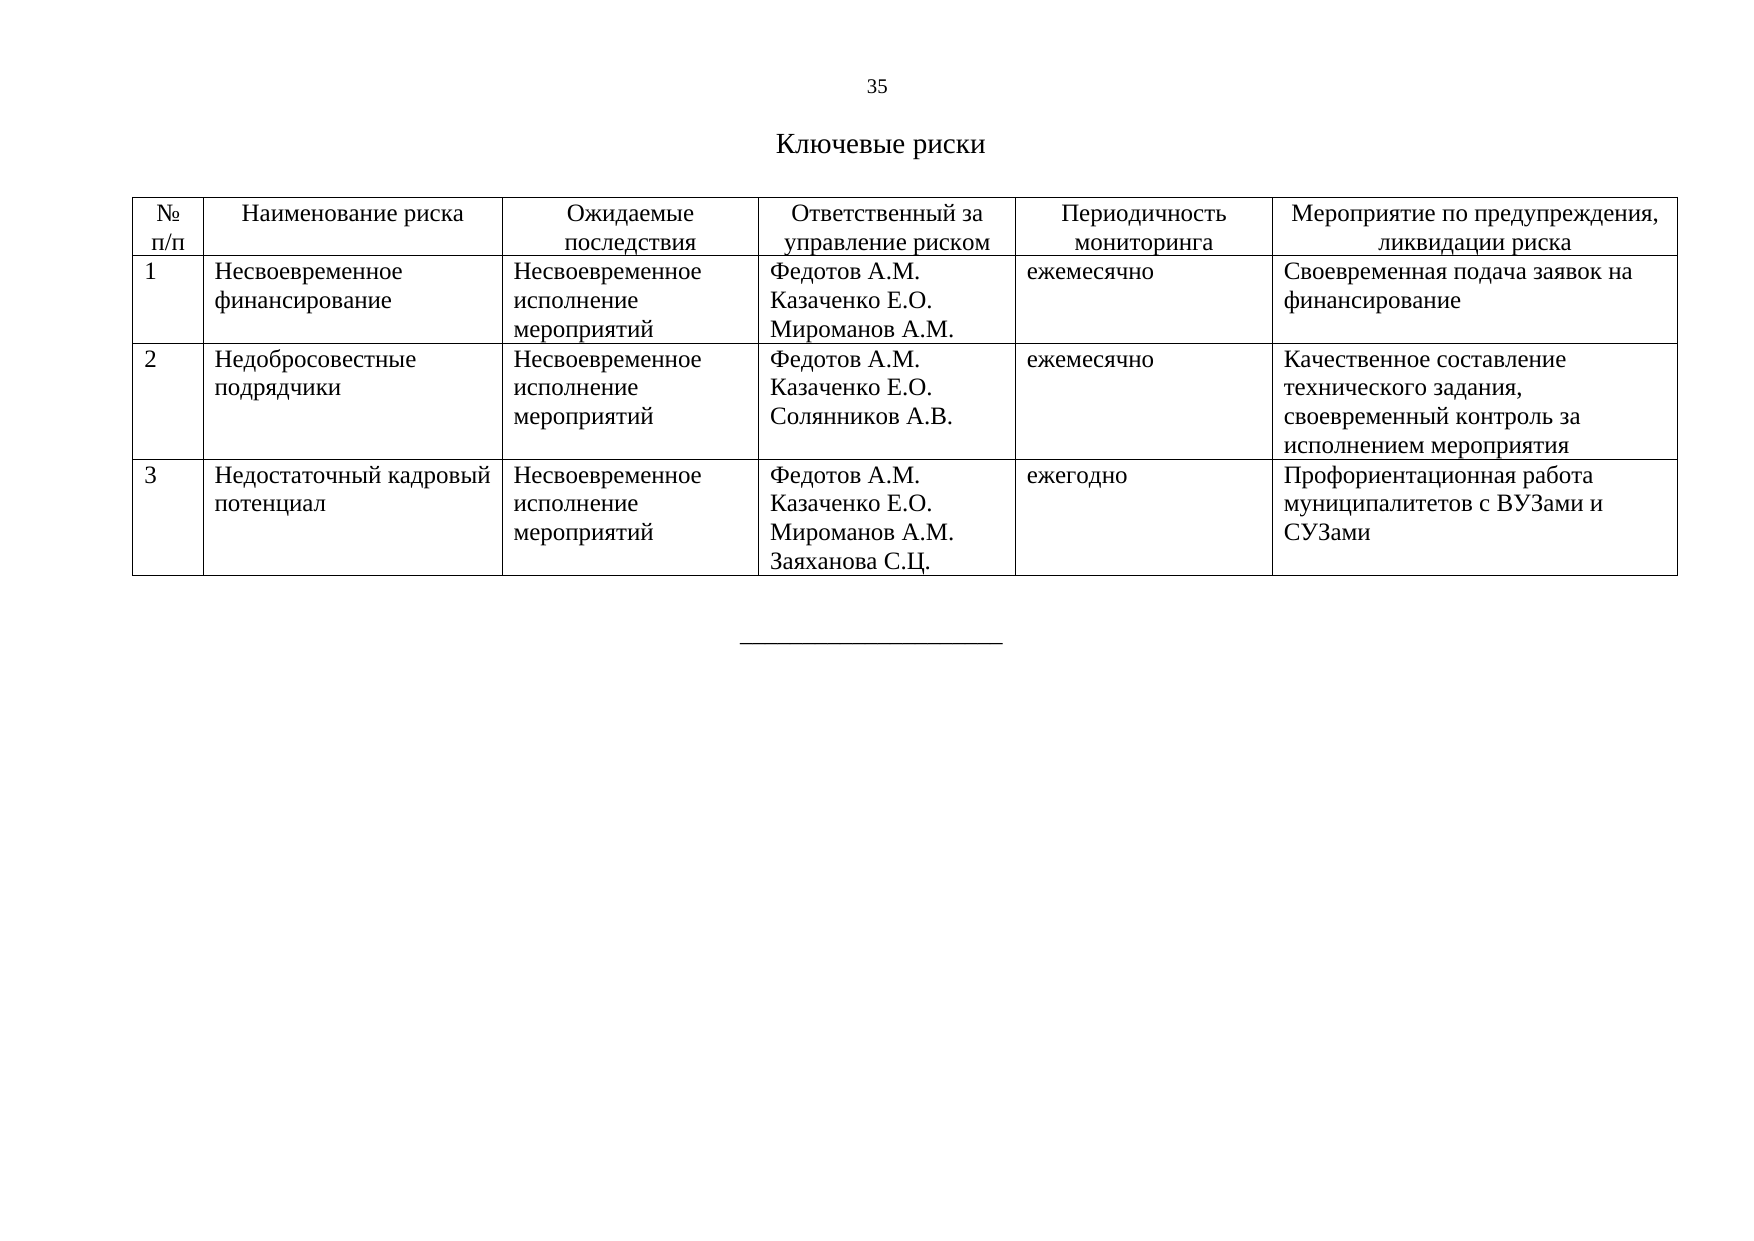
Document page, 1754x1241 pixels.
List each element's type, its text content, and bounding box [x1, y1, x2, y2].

text _____________________ [118, 618, 1624, 646]
table_header Ответственный за управление риском [759, 198, 1015, 255]
table_cell Профориентационная работа муниципалитетов с ВУЗами и СУЗами [1273, 460, 1677, 575]
table_cell ежемесячно [1016, 344, 1272, 459]
table_cell ежемесячно [1016, 256, 1272, 343]
table_cell ежегодно [1016, 460, 1272, 575]
list Ключевые риски [118, 127, 1643, 160]
table_cell Несвоевременное исполнение мероприятий [503, 460, 758, 575]
table_cell Своевременная подача заявок на финансирование [1273, 256, 1677, 343]
table_cell Федотов А.М. Казаченко Е.О. Мироманов А.М. [759, 256, 1015, 343]
table_header Периодичность мониторинга [1016, 198, 1272, 255]
table_header Мероприятие по предупреждения, ликвидации риска [1273, 198, 1677, 255]
table_cell Федотов А.М. Казаченко Е.О. Солянников А.В. [759, 344, 1015, 459]
table_cell Недостаточный кадровый потенциал [204, 460, 502, 575]
table_cell Федотов А.М. Казаченко Е.О. Мироманов А.М. Заяханова С.Ц. [759, 460, 1015, 575]
table_cell Несвоевременное финансирование [204, 256, 502, 343]
table_cell Недобросовестные подрядчики [204, 344, 502, 459]
table_cell Качественное составление технического задания, своевременный контроль за исполнением мероприятия [1273, 344, 1677, 459]
table_header Ожидаемые последствия [503, 198, 758, 255]
table_cell Несвоевременное исполнение мероприятий [503, 256, 758, 343]
table_cell Несвоевременное исполнение мероприятий [503, 344, 758, 459]
table_header № п/п [133, 198, 203, 255]
table_header Наименование риска [204, 198, 502, 255]
table_cell 2 [133, 344, 203, 459]
table_cell 1 [133, 256, 203, 343]
table_cell 3 [133, 460, 203, 575]
